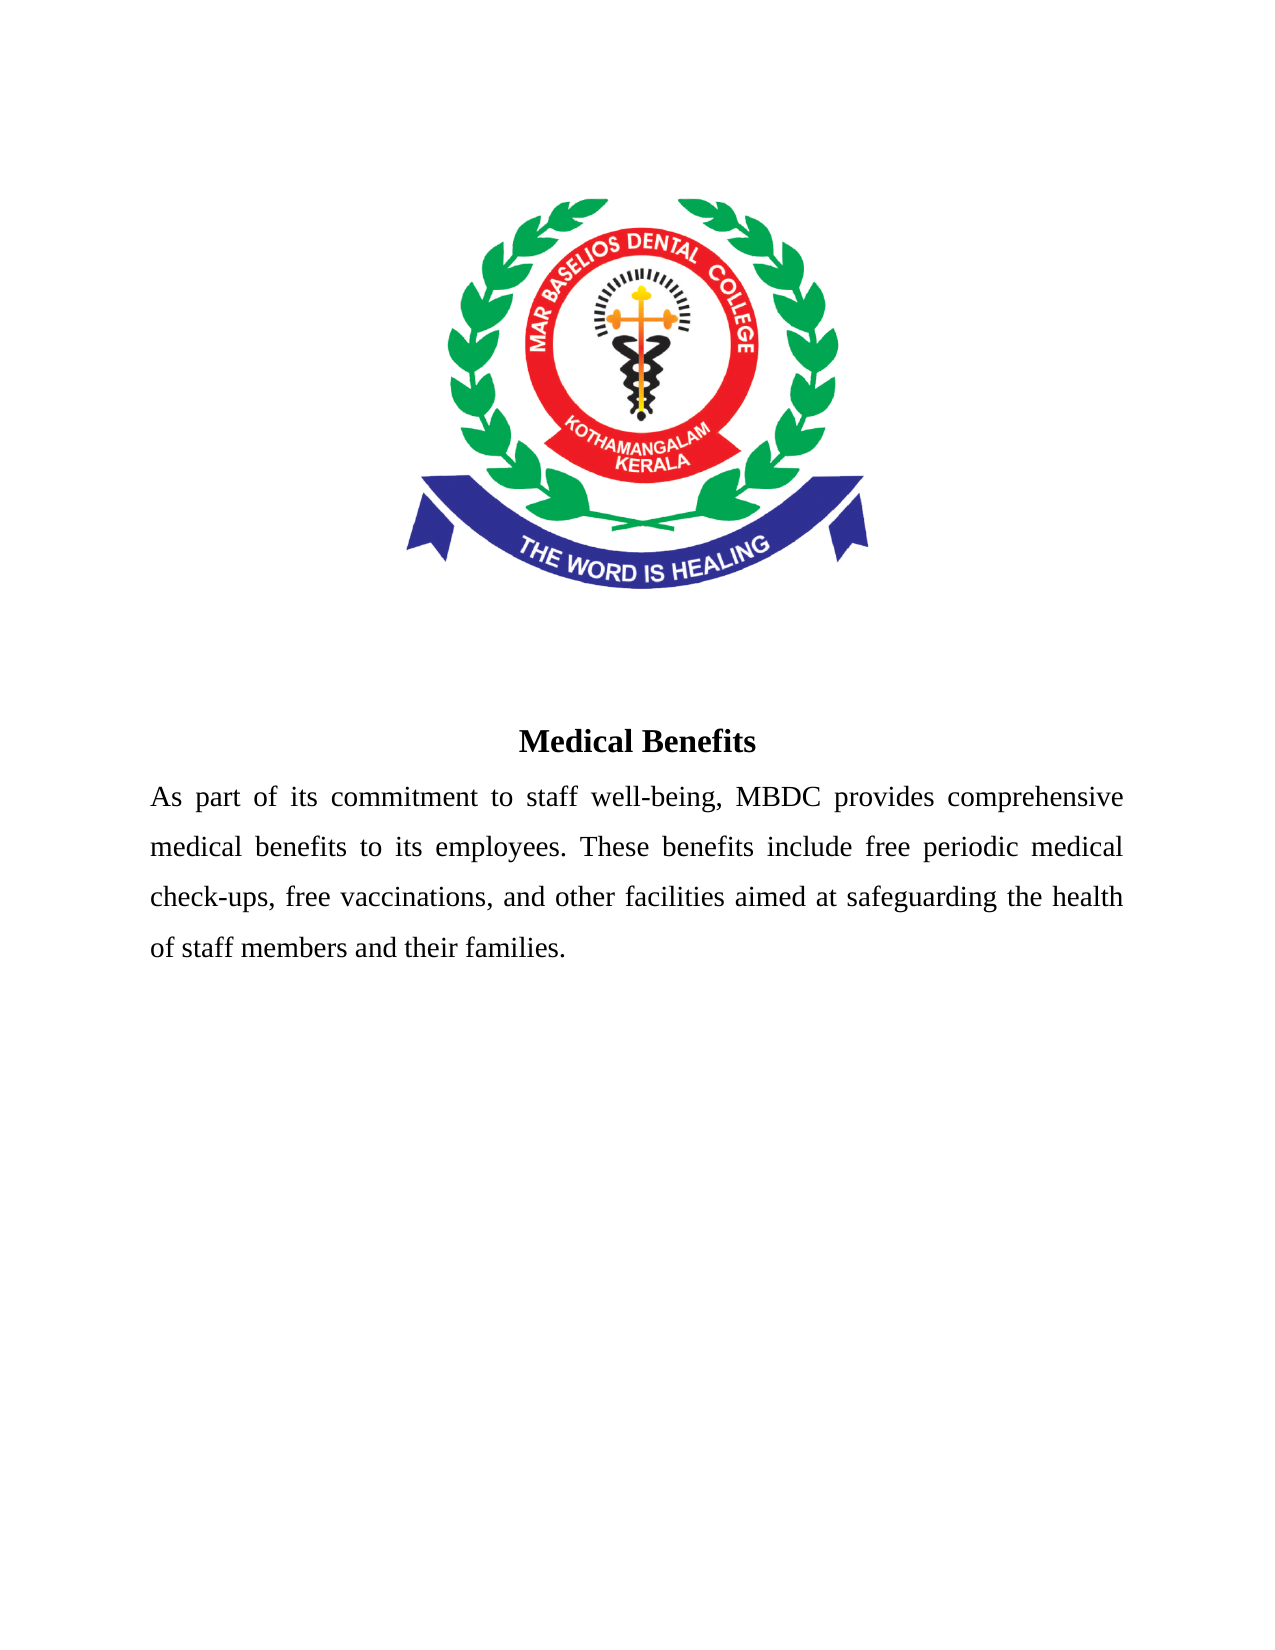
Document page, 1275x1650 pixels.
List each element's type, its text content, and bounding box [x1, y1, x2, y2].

list Medical Benefits [150, 721, 1125, 760]
list As part of its commitment to staff well-being, MBDC provides comprehensive medical benefits to its employees. These benefits include free periodic medical check-ups, free vaccinations, and other facilities aimed at safeguarding the health of staff members and their families. [150, 779, 1125, 963]
picture [387, 150, 888, 650]
